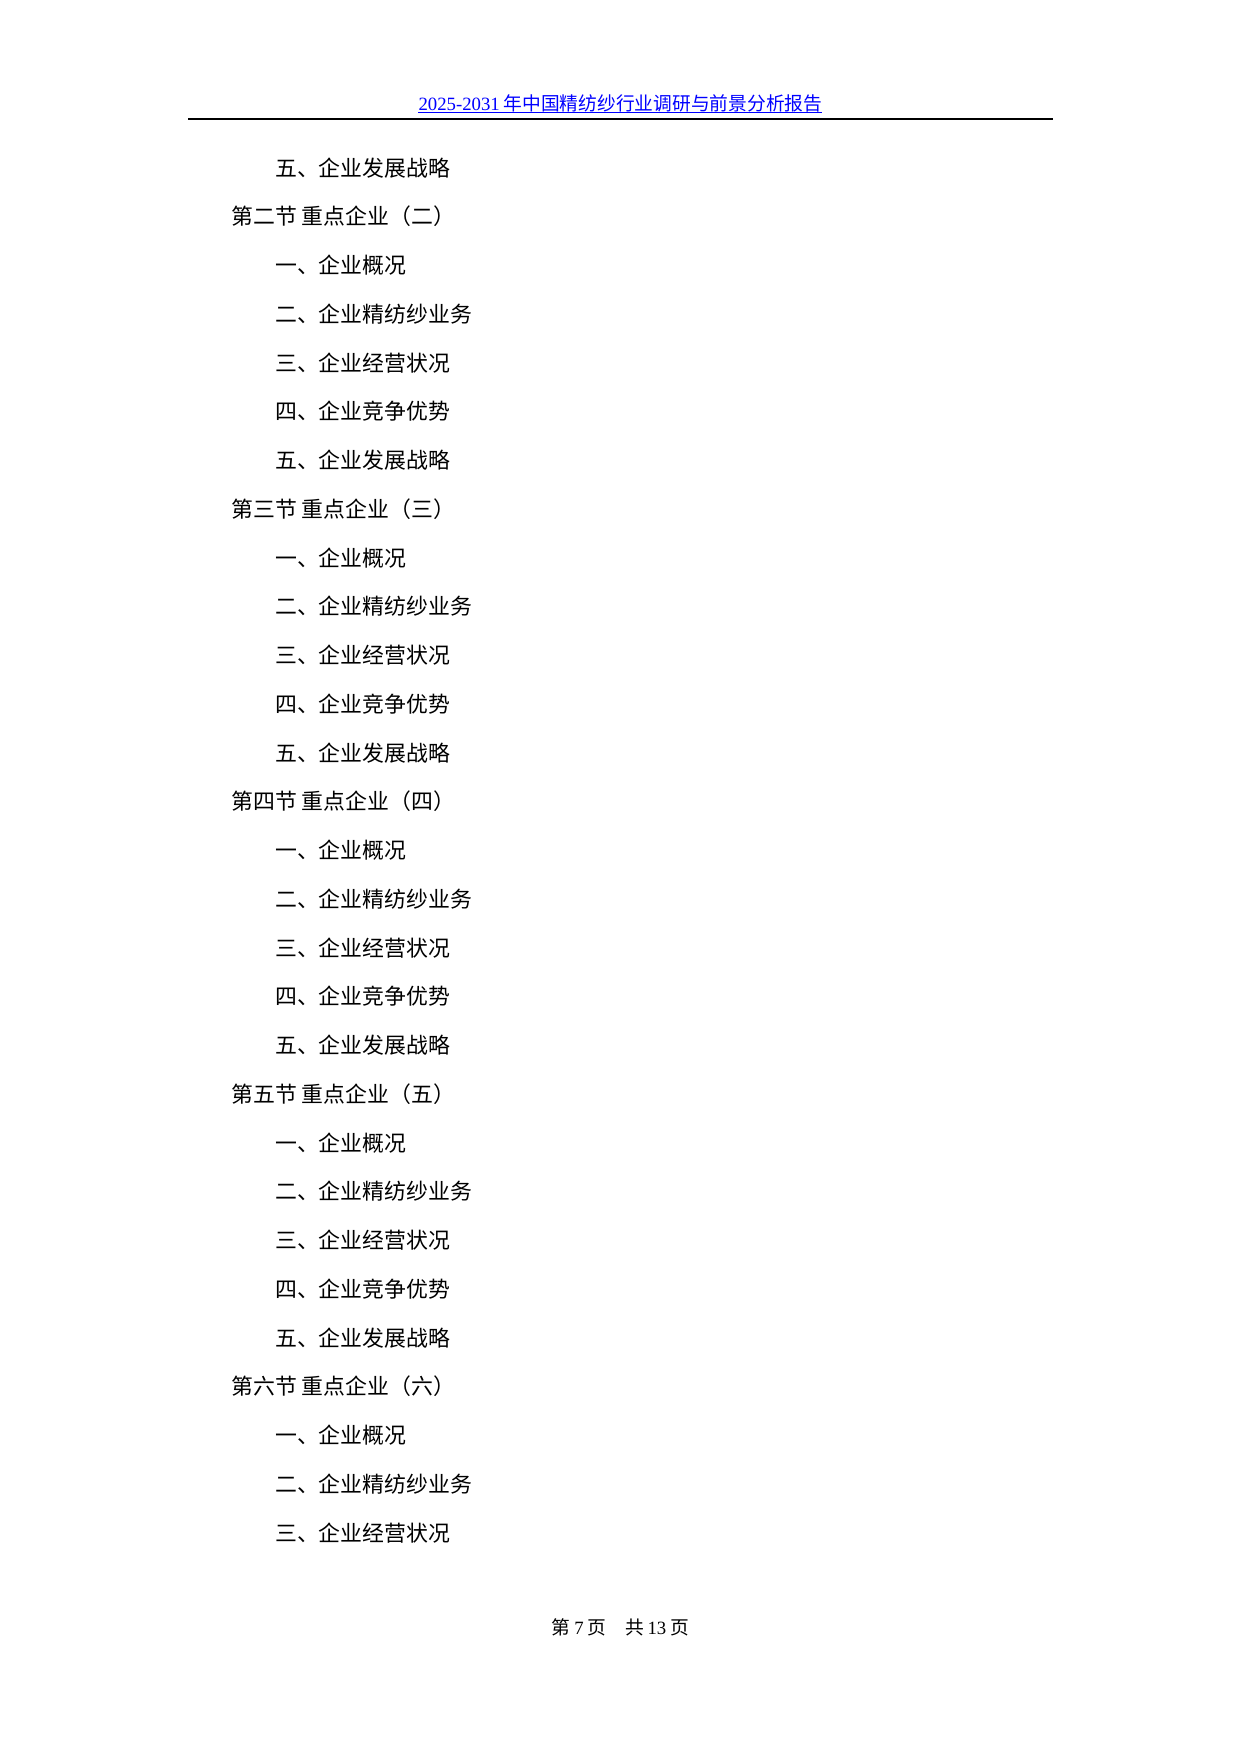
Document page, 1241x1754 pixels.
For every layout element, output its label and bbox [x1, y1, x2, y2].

text [187, 150, 1053, 1548]
